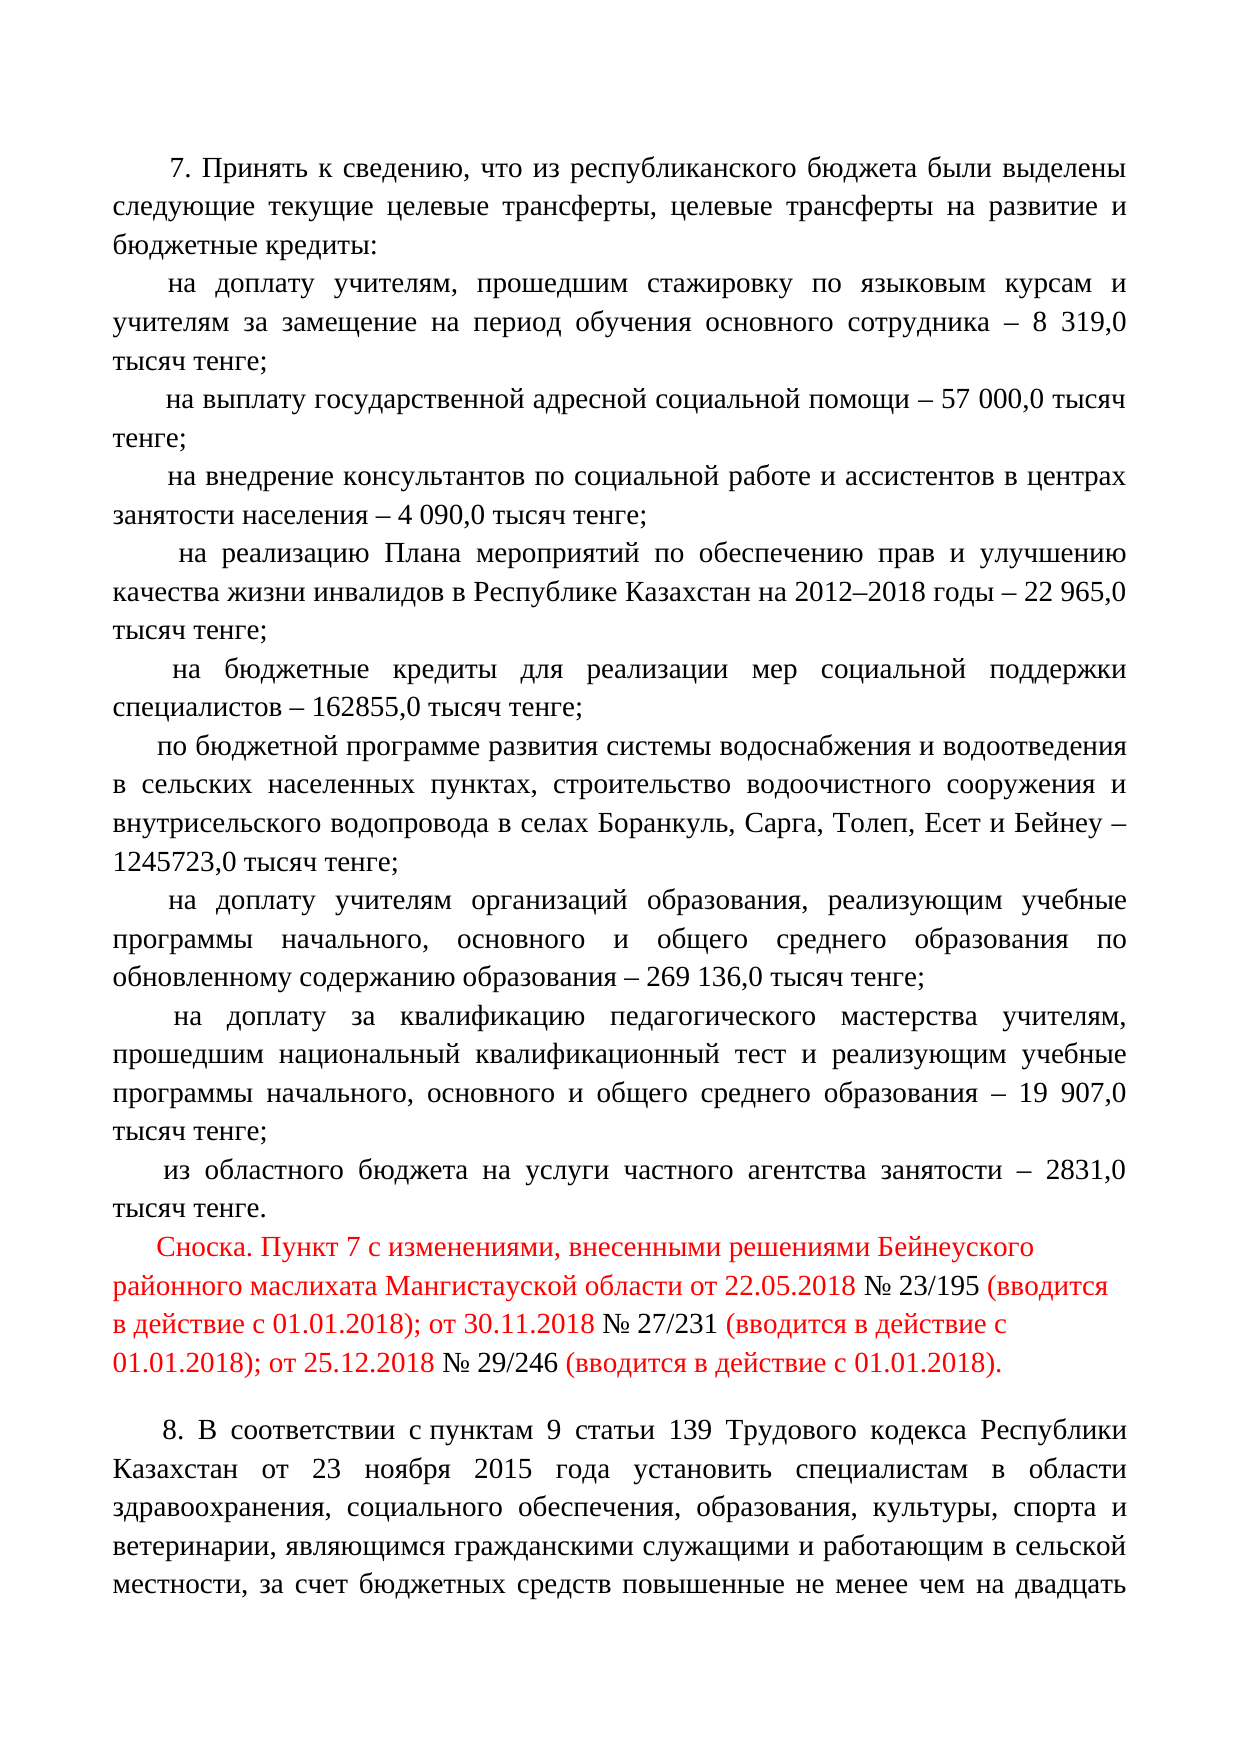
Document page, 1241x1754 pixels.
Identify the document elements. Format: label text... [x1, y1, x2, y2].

text по бюджетной программе развития системы водоснабжения и водоотведения в сельских населенных пунктах, строительство водоочистного сооружения и внутрисельского водопровода в селах Боранкуль, Сарга, Толеп, Есет и Бейнеу – 1245723,0 тысяч тенге; [112, 728, 1128, 877]
text 7. Принять к сведению, что из республиканского бюджета были выделены следующие текущие целевые трансферты, целевые трансферты на развитие и бюджетные кредиты: [112, 150, 1128, 261]
text на реализацию Плана мероприятий по обеспечению прав и улучшению качества жизни инвалидов в Республике Казахстан на 2012–2018 годы – 22 965,0 тысяч тенге; [112, 535, 1128, 646]
text на бюджетные кредиты для реализации мер социальной поддержки специалистов – 162855,0 тысяч тенге; [112, 651, 1128, 723]
text на доплату учителям организаций образования, реализующим учебные программы начального, основного и общего среднего образования по обновленному содержанию образования – 269 136,0 тысяч тенге; [112, 882, 1128, 993]
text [112, 1412, 1128, 1600]
text Сноска. Пункт 7 с изменениями, внесенными решениями Бейнеуского районного маслихата Мангистауской области от 22.05.2018 № 23/195 (вводится в действие с 01.01.2018); от 30.11.2018 № 27/231 (вводится в действие с 01.01.2018); от 25.12.2018 № 29/246 (вводится в действие с 01.01.2018). [112, 1229, 1128, 1408]
text на доплату за квалификацию педагогического мастерства учителям, прошедшим национальный квалификационный тест и реализующим учебные программы начального, основного и общего среднего образования – 19 907,0 тысяч тенге; [112, 998, 1128, 1147]
text из областного бюджета на услуги частного агентства занятости – 2831,0 тысяч тенге. [112, 1152, 1128, 1224]
text на внедрение консультантов по социальной работе и ассистентов в центрах занятости населения – 4 090,0 тысяч тенге; [112, 458, 1128, 530]
text на выплату государственной адресной социальной помощи – 57 000,0 тысяч тенге; [112, 381, 1128, 453]
text на доплату учителям, прошедшим стажировку по языковым курсам и учителям за замещение на период обучения основного сотрудника – 8 319,0 тысяч тенге; [112, 266, 1128, 376]
